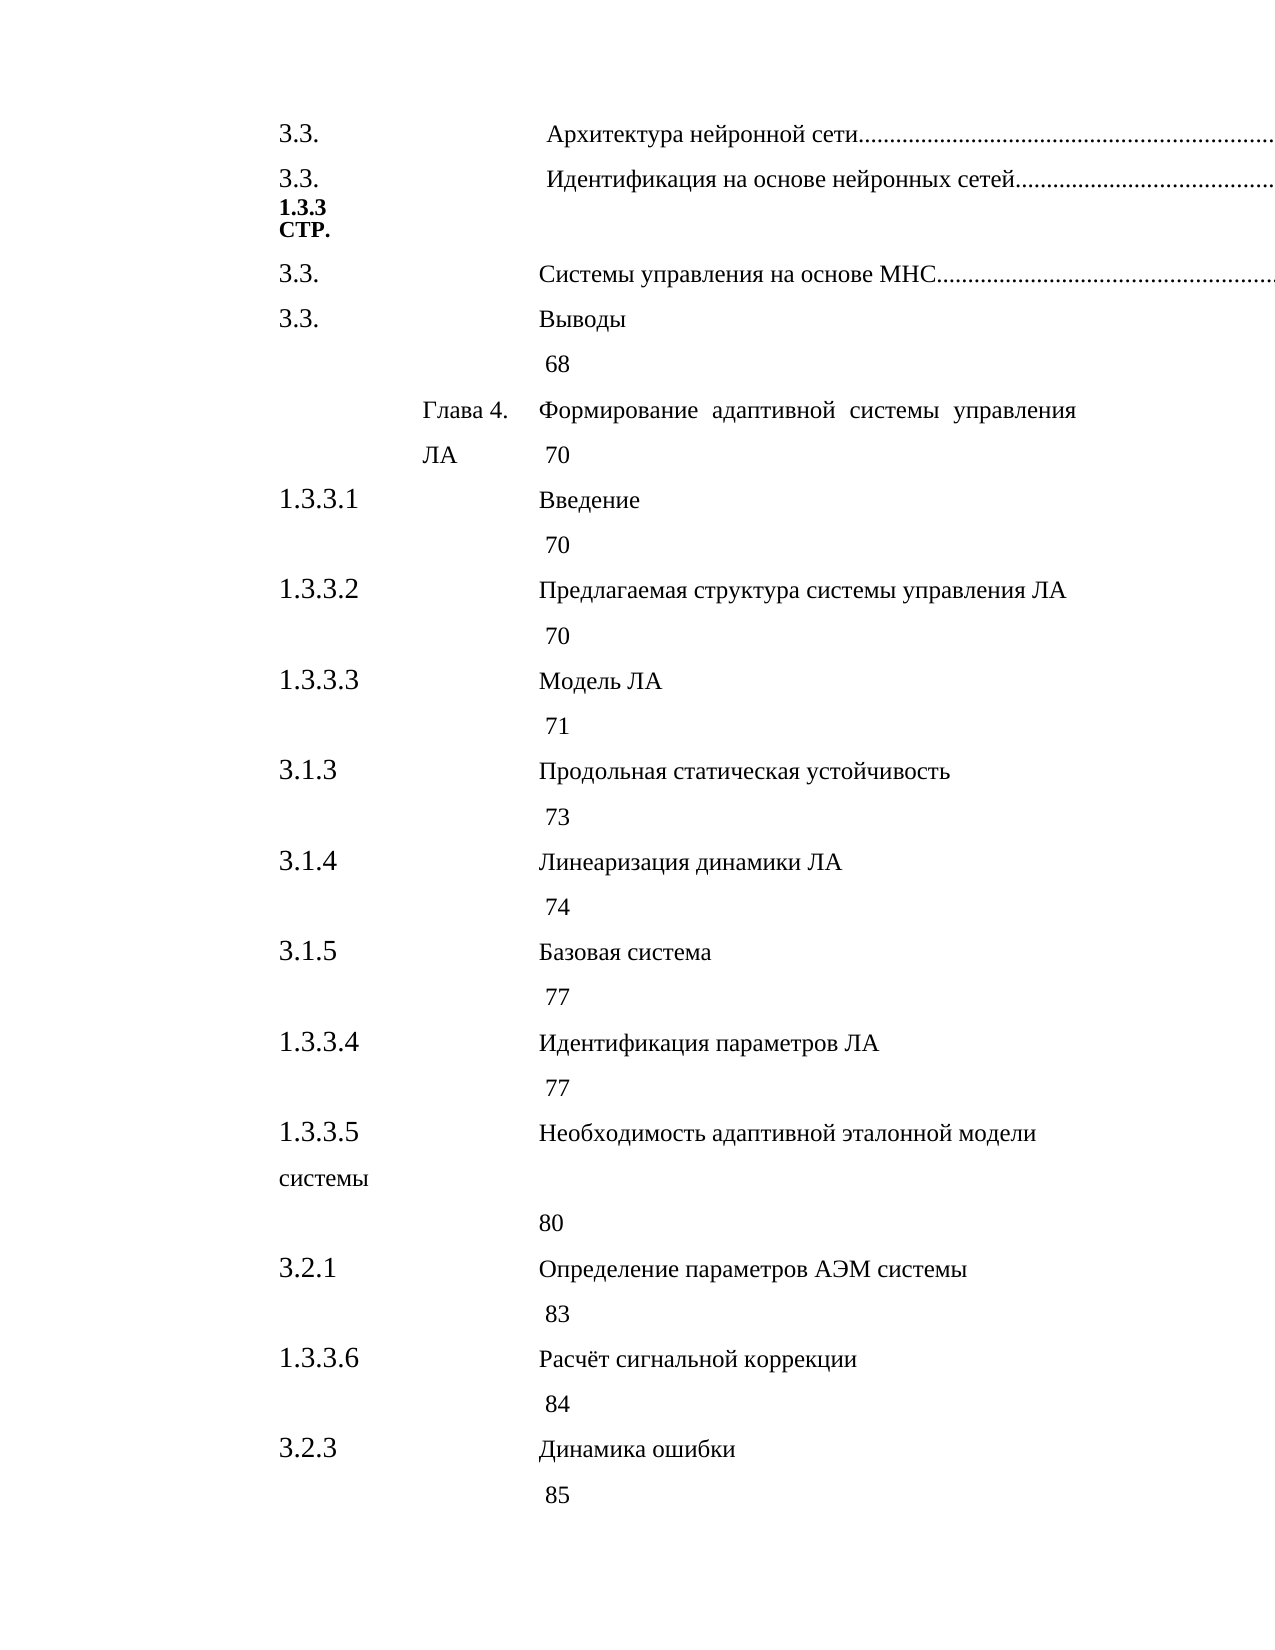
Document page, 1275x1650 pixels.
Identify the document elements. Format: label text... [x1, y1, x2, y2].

list Расчёт сигнальной коррекции 84 [279, 1331, 1077, 1422]
list СТР. [279, 197, 1077, 242]
list Архитектура нейронной сети 58 [279, 106, 1077, 151]
list Продольная статическая устойчивость 73 [279, 743, 1077, 834]
text Глава 4. Формирование адаптивной системы управления ЛА 70 [422, 382, 1077, 472]
list Идентификация параметров ЛА 77 [279, 1015, 1077, 1105]
list Модель ЛА 71 [279, 653, 1077, 743]
list Базовая система 77 [279, 924, 1077, 1015]
list Введение 70 [279, 472, 1077, 563]
list Идентификация на основе нейронных сетей 65 [279, 151, 1077, 197]
list Динамика ошибки 85 [279, 1422, 1077, 1512]
list Системы управления на основе МНС 67 [279, 246, 1077, 291]
list Линеаризация динамики ЛА 74 [279, 834, 1077, 924]
list Определение параметров АЭМ системы 83 [279, 1241, 1077, 1331]
list Выводы 68 [279, 291, 1077, 382]
list Предлагаемая структура системы управления ЛА 70 [279, 563, 1077, 653]
list Необходимость адаптивной эталонной модели системы 80 [279, 1105, 1077, 1241]
